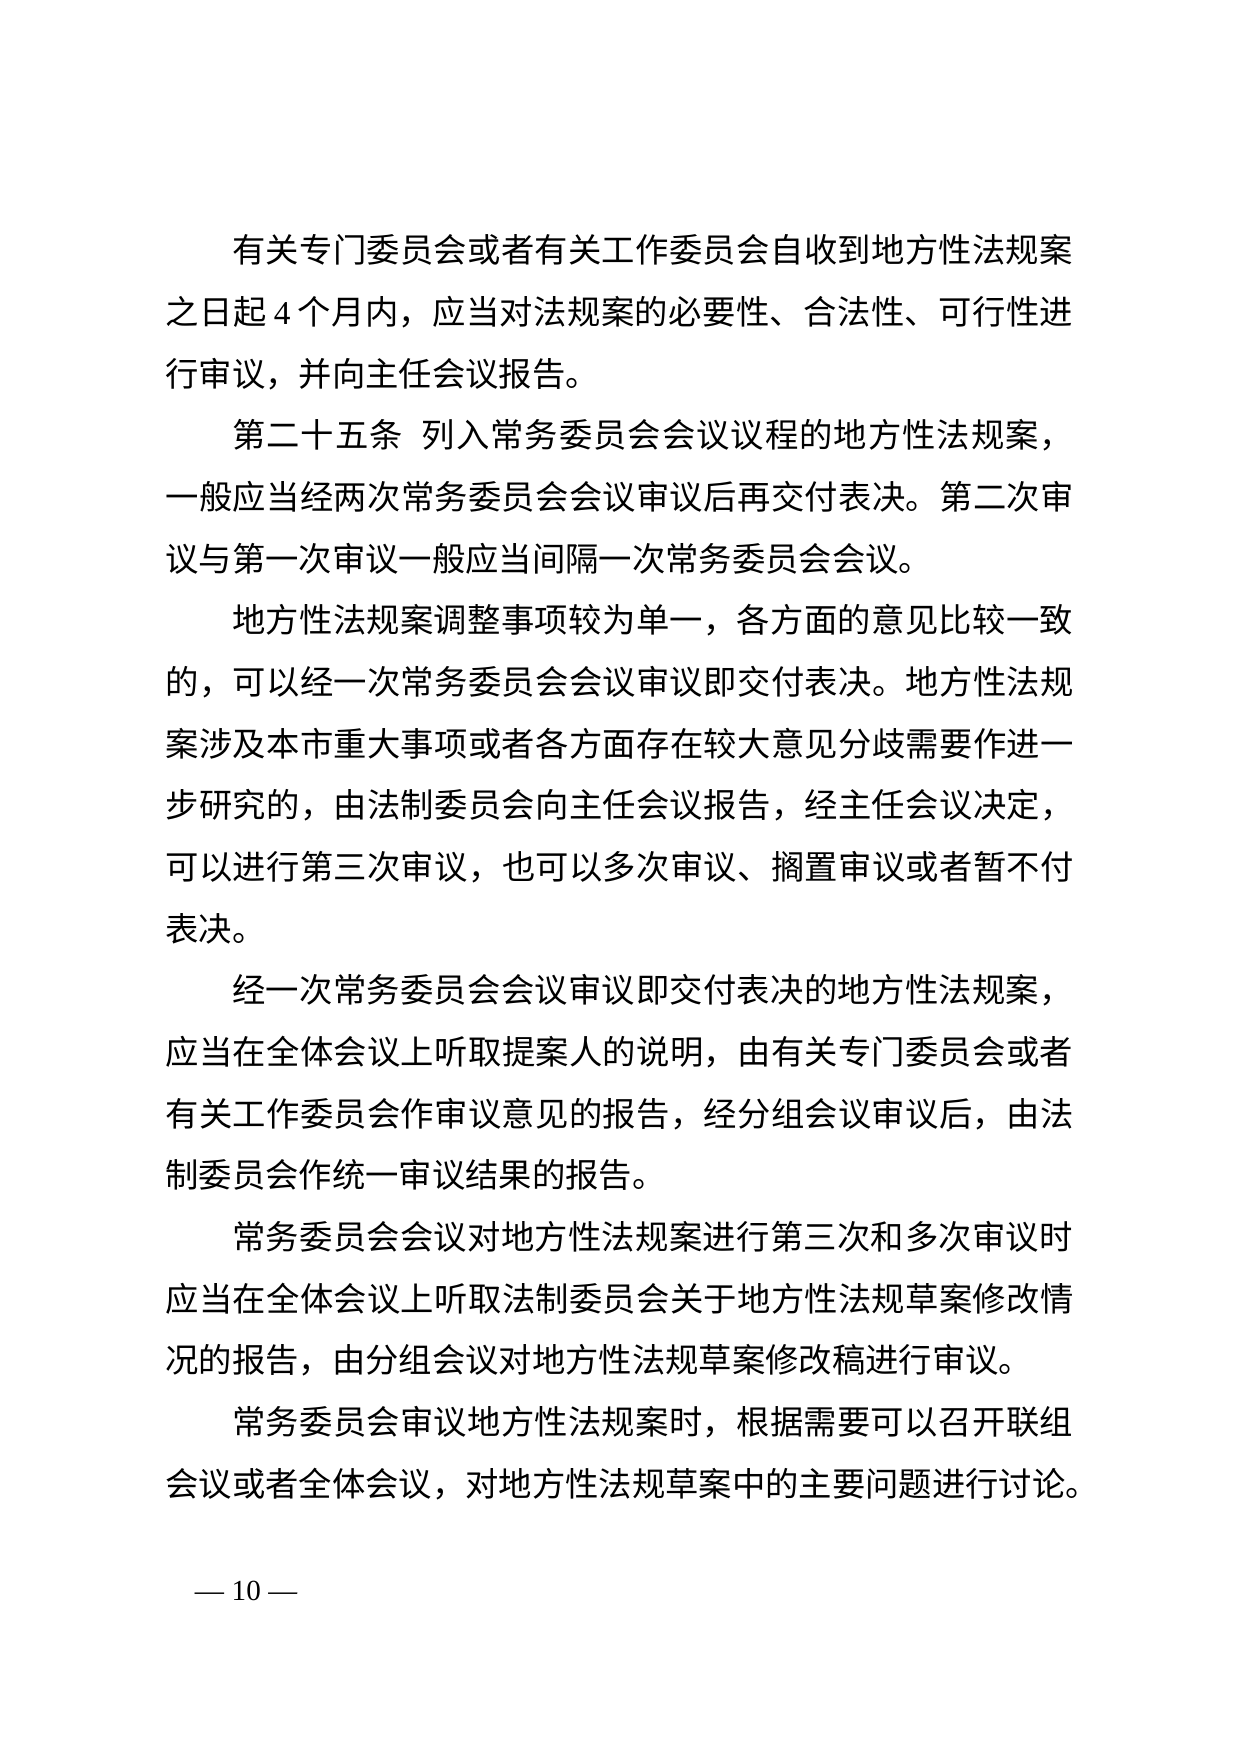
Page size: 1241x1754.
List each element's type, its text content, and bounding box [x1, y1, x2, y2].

text 有关专门委员会或者有关工作委员会自收到地方性法规案之日起4个月内，应当对法规案的必要性、合法性、可行性进行审议，并向主任会议报告。 [165, 214, 1075, 399]
text 地方性法规案调整事项较为单一，各方面的意见比较一致的，可以经一次常务委员会会议审议即交付表决。地方性法规案涉及本市重大事项或者各方面存在较大意见分歧需要作进一步研究的，由法制委员会向主任会议报告，经主任会议决定，可以进行第三次审议，也可以多次审议、搁置审议或者暂不付表决。 [165, 584, 1075, 954]
text 经一次常务委员会会议审议即交付表决的地方性法规案，应当在全体会议上听取提案人的说明，由有关专门委员会或者有关工作委员会作审议意见的报告，经分组会议审议后，由法制委员会作统一审议结果的报告。 [165, 954, 1075, 1200]
text 常务委员会审议地方性法规案时，根据需要可以召开联组会议或者全体会议，对地方性法规草案中的主要问题进行讨论。 [165, 1385, 1075, 1509]
text 常务委员会会议对地方性法规案进行第三次和多次审议时，应当在全体会议上听取法制委员会关于地方性法规草案修改情况的报告，由分组会议对地方性法规草案修改稿进行审议。 [165, 1200, 1075, 1385]
text 第二十五条 列入常务委员会会议议程的地方性法规案，一般应当经两次常务委员会会议审议后再交付表决。第二次审议与第一次审议一般应当间隔一次常务委员会会议。 [165, 399, 1075, 584]
